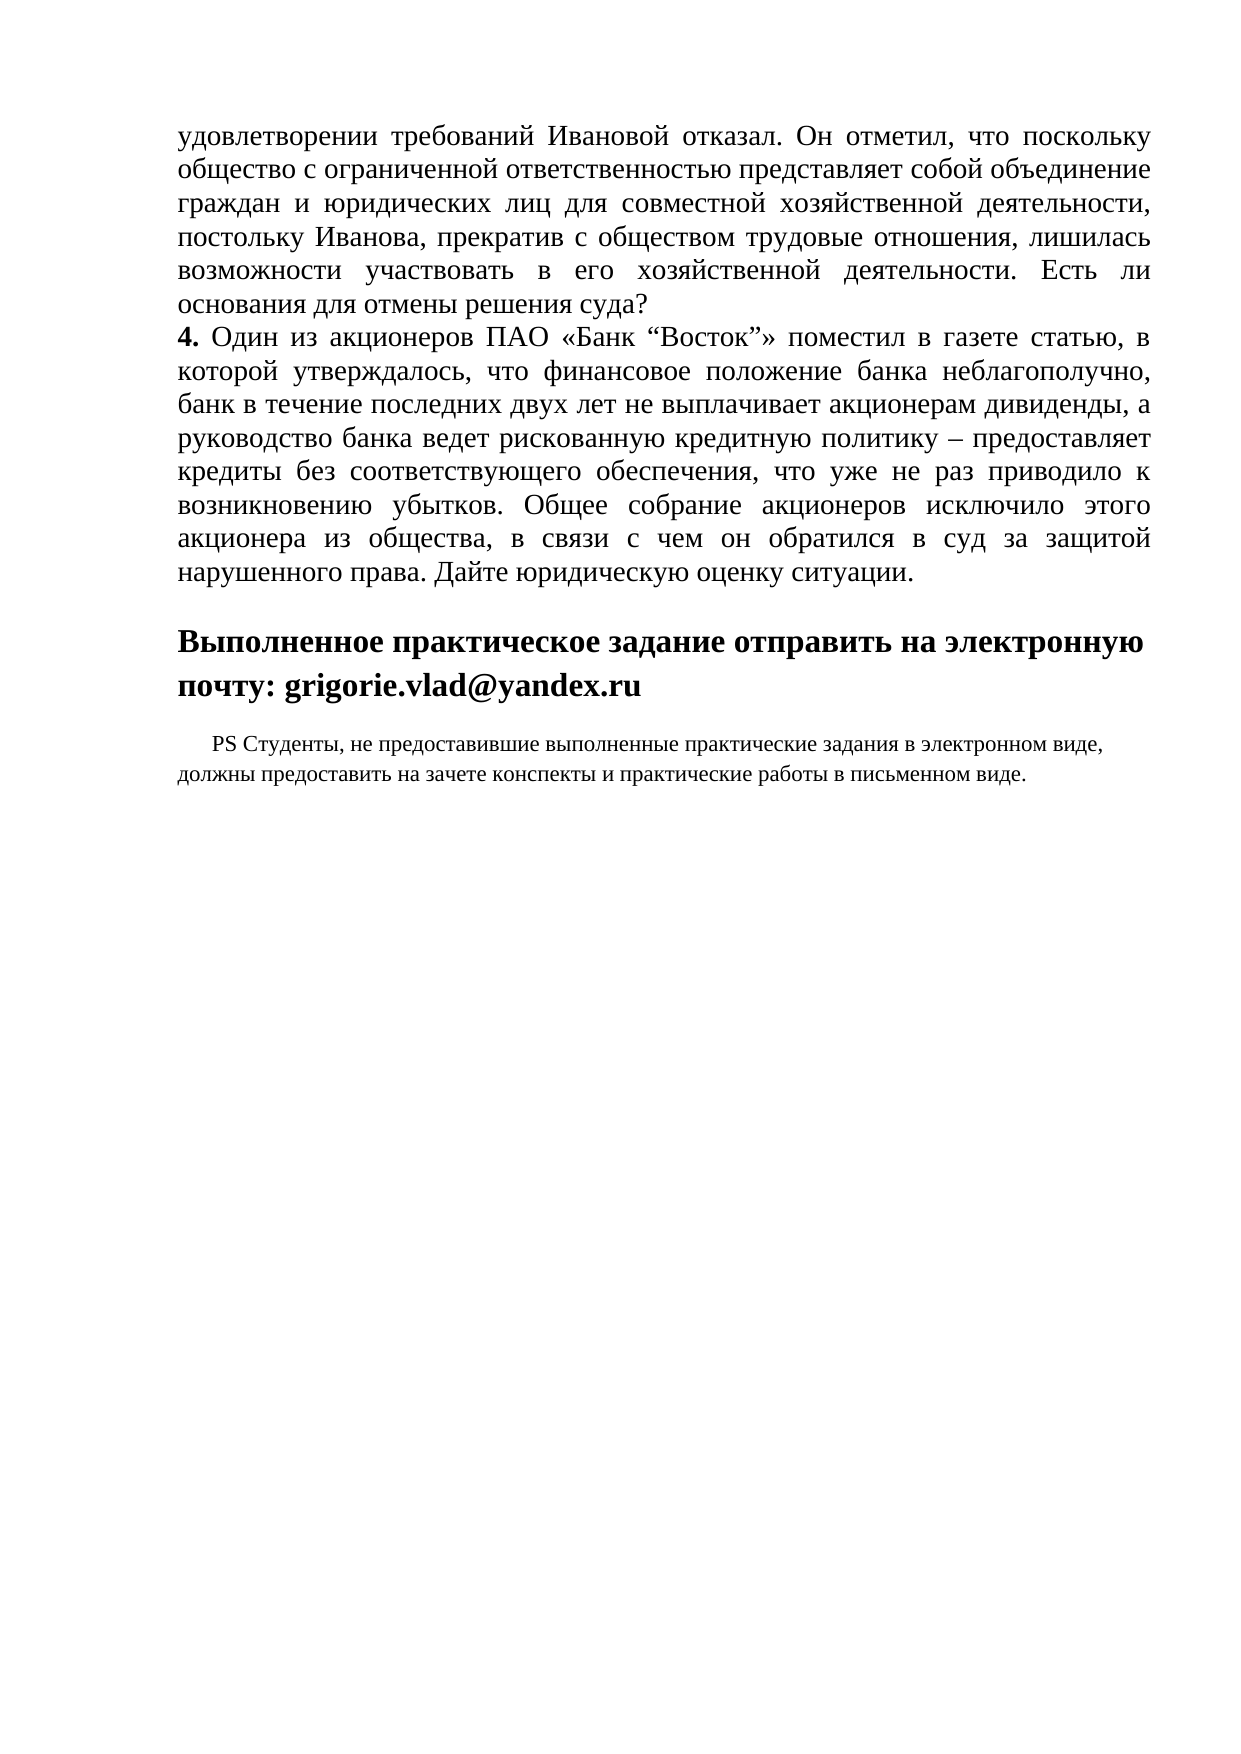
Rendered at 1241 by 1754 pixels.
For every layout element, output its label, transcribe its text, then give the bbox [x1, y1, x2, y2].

text РS Студенты, не предоставившие выполненные практические задания в электронном виде, должны предоставить на зачете конспекты и практические работы в письменном виде. [177, 730, 1152, 787]
text 4. Один из акционеров ПАО «Банк “Восток”» поместил в газете статью, в которой утверждалось, что финансовое положение банка неблагополучно, банк в течение последних двух лет не выплачивает акционерам дивиденды, а руководство банка ведет рискованную кредитную политику – предоставляет кредиты без соответствующего обеспечения, что уже не раз приводило к возникновению убытков. Общее собрание акционеров исключило этого акционера из общества, в связи с чем он обратился в суд за защитой нарушенного права. Дайте юридическую оценку ситуации. [177, 319, 1152, 588]
text Выполненное практическое задание отправить на электронную почту: grigorie.vlad@yandex.ru [177, 621, 1152, 704]
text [177, 118, 1152, 319]
